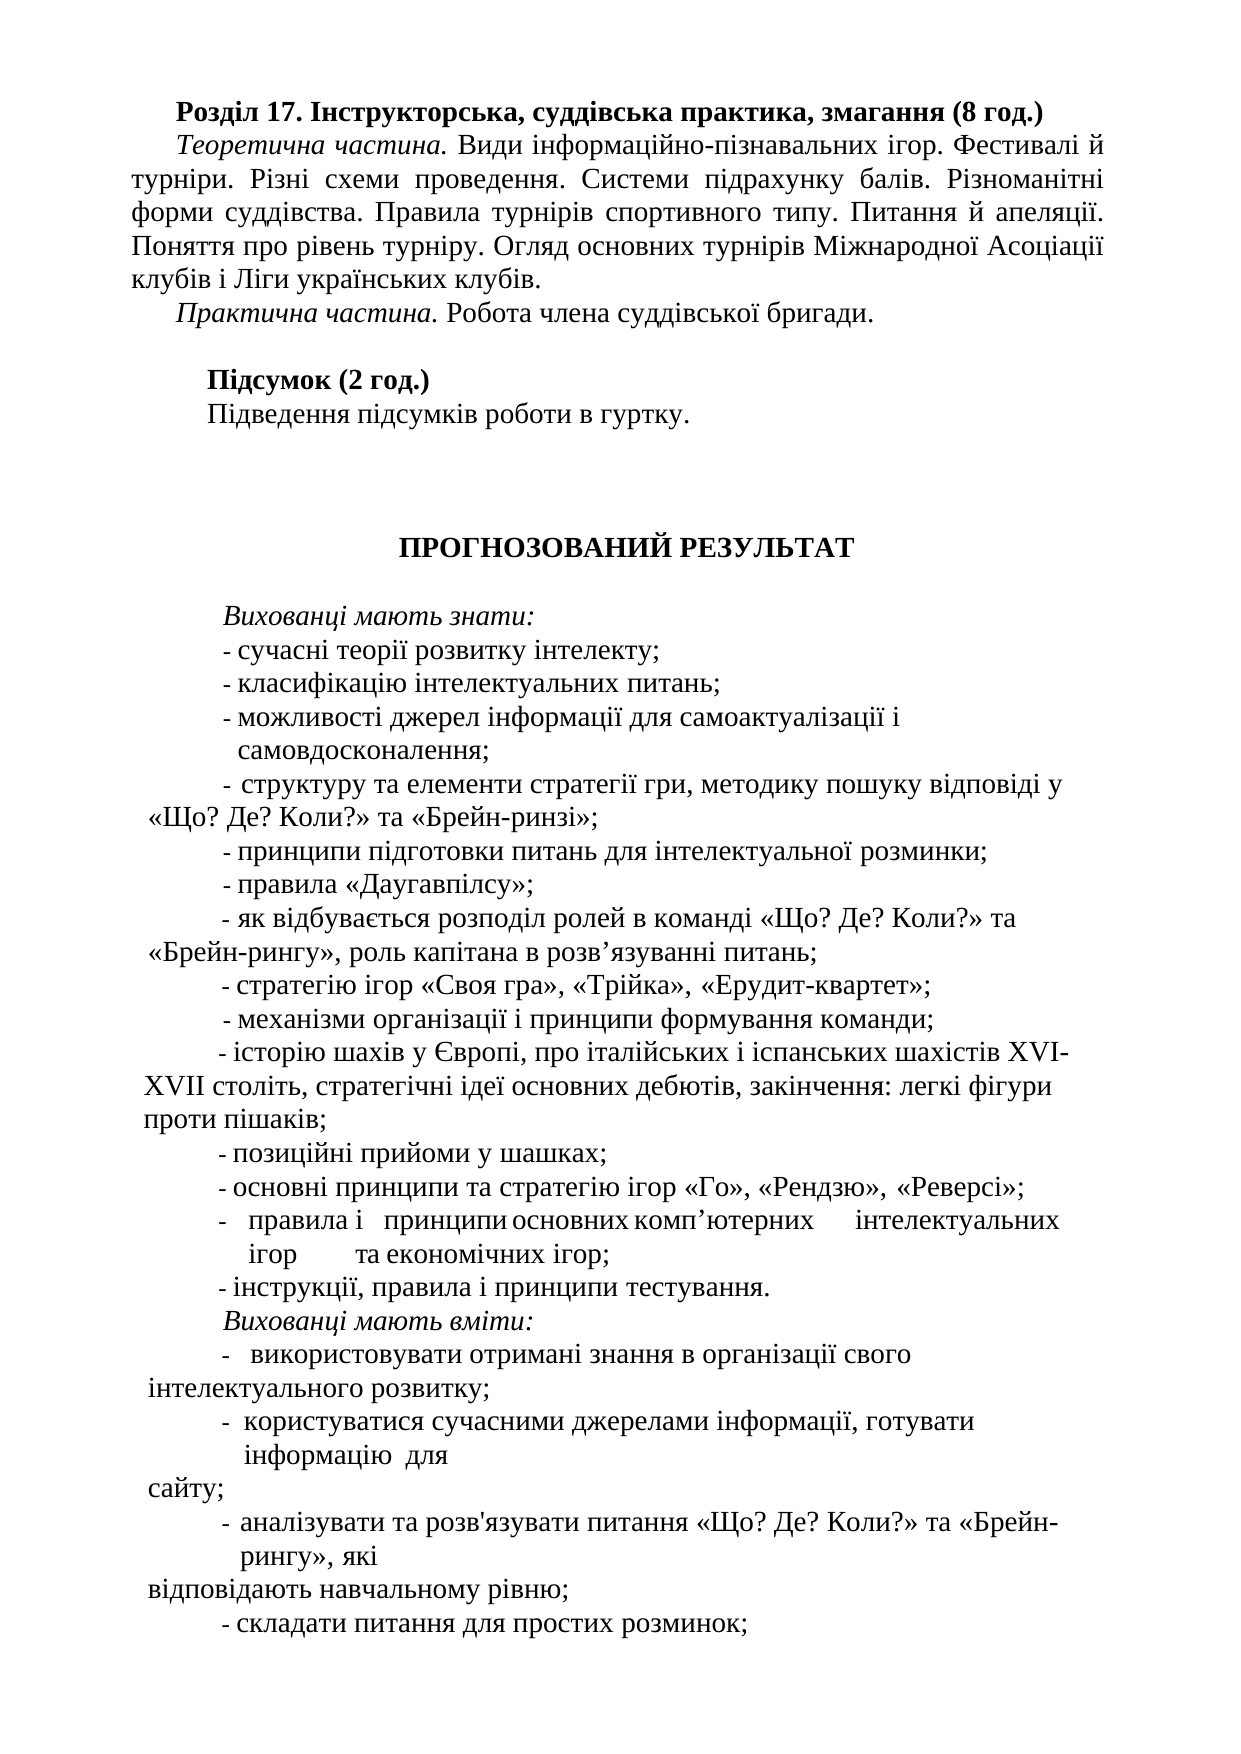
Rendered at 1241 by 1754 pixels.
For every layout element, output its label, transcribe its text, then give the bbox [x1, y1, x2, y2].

list класифікацію інтелектуальних питань; [223, 665, 1122, 699]
list інструкції, правила і принципи тестування. [218, 1269, 1122, 1303]
list можливості джерел інформації для самоактуалізації і самовдосконалення; [223, 699, 1122, 766]
list аналізувати та розв'язувати питання «Що? Де? Коли?» та «Брейн-рингу», які [221, 1504, 1122, 1571]
list користуватися сучасними джерелами інформації, готувати інформацію для [221, 1403, 1122, 1471]
list стратегію ігор «Своя гра», «Трійка», «Ерудит-квартет»; [221, 967, 1122, 1001]
list правила «Даугавпілсу»; [223, 867, 1122, 900]
text Підведення підсумків роботи в гуртку. [207, 396, 1122, 429]
text Практична частина. Робота члена суддівської бригади. [131, 295, 1122, 328]
list як відбувається розподіл ролей в команді «Що? Де? Коли?» та «Брейн-рингу», роль капітана в розв’язуванні питань; [148, 900, 1105, 967]
text ПРОГНОЗОВАНИЙ РЕЗУЛЬТАТ [172, 531, 1081, 564]
text Підсумок (2 год.) [207, 362, 1122, 396]
list позиційні прийоми у шашках; [218, 1135, 1122, 1169]
list правила і принципи основних комп’ютерних інтелектуальних ігор та економічних ігор; [143, 1202, 1106, 1269]
list складати питання для простих розминок; [221, 1605, 1122, 1638]
list основні принципи та стратегію ігор «Го», «Рендзю», «Реверсі»; [218, 1169, 1122, 1202]
text Розділ 17. Інструкторська, суддівська практика, змагання (8 год.) [131, 94, 1122, 127]
text Вихованці мають вміти: [223, 1303, 1122, 1336]
text відповідають навчальному рівню; [148, 1571, 1122, 1605]
text сайту; [148, 1471, 1122, 1504]
list сучасні теорії розвитку інтелекту; [223, 632, 1122, 665]
text Вихованці мають знати: [223, 598, 1122, 632]
list використовувати отримані знання в організації свого інтелектуального розвитку; [148, 1336, 1105, 1403]
text Теоретична частина. Види інформаційно-пізнавальних ігор. Фестивалі й турніри. Різні схеми проведення. Системи підрахунку балів. Різноманітні форми суддівства. Правила турнірів спортивного типу. Питання й апеляції. Поняття про рівень турніру. Огляд основних турнірів Міжнародної Асоціації клубів і Ліги українських клубів. [131, 127, 1105, 295]
list історію шахів у Європі, про італійських і іспанських шахістів ХVI-ХVII століть, стратегічні ідеї основних дебютів, закінчення: легкі фігури проти пішаків; [143, 1034, 1106, 1135]
list структуру та елементи стратегії гри, методику пошуку відповіді у «Що? Де? Коли?» та «Брейн-ринзі»; [148, 766, 1105, 833]
list принципи підготовки питань для інтелектуальної розминки; [223, 833, 1122, 867]
list механізми організації і принципи формування команди; [223, 1001, 1122, 1034]
